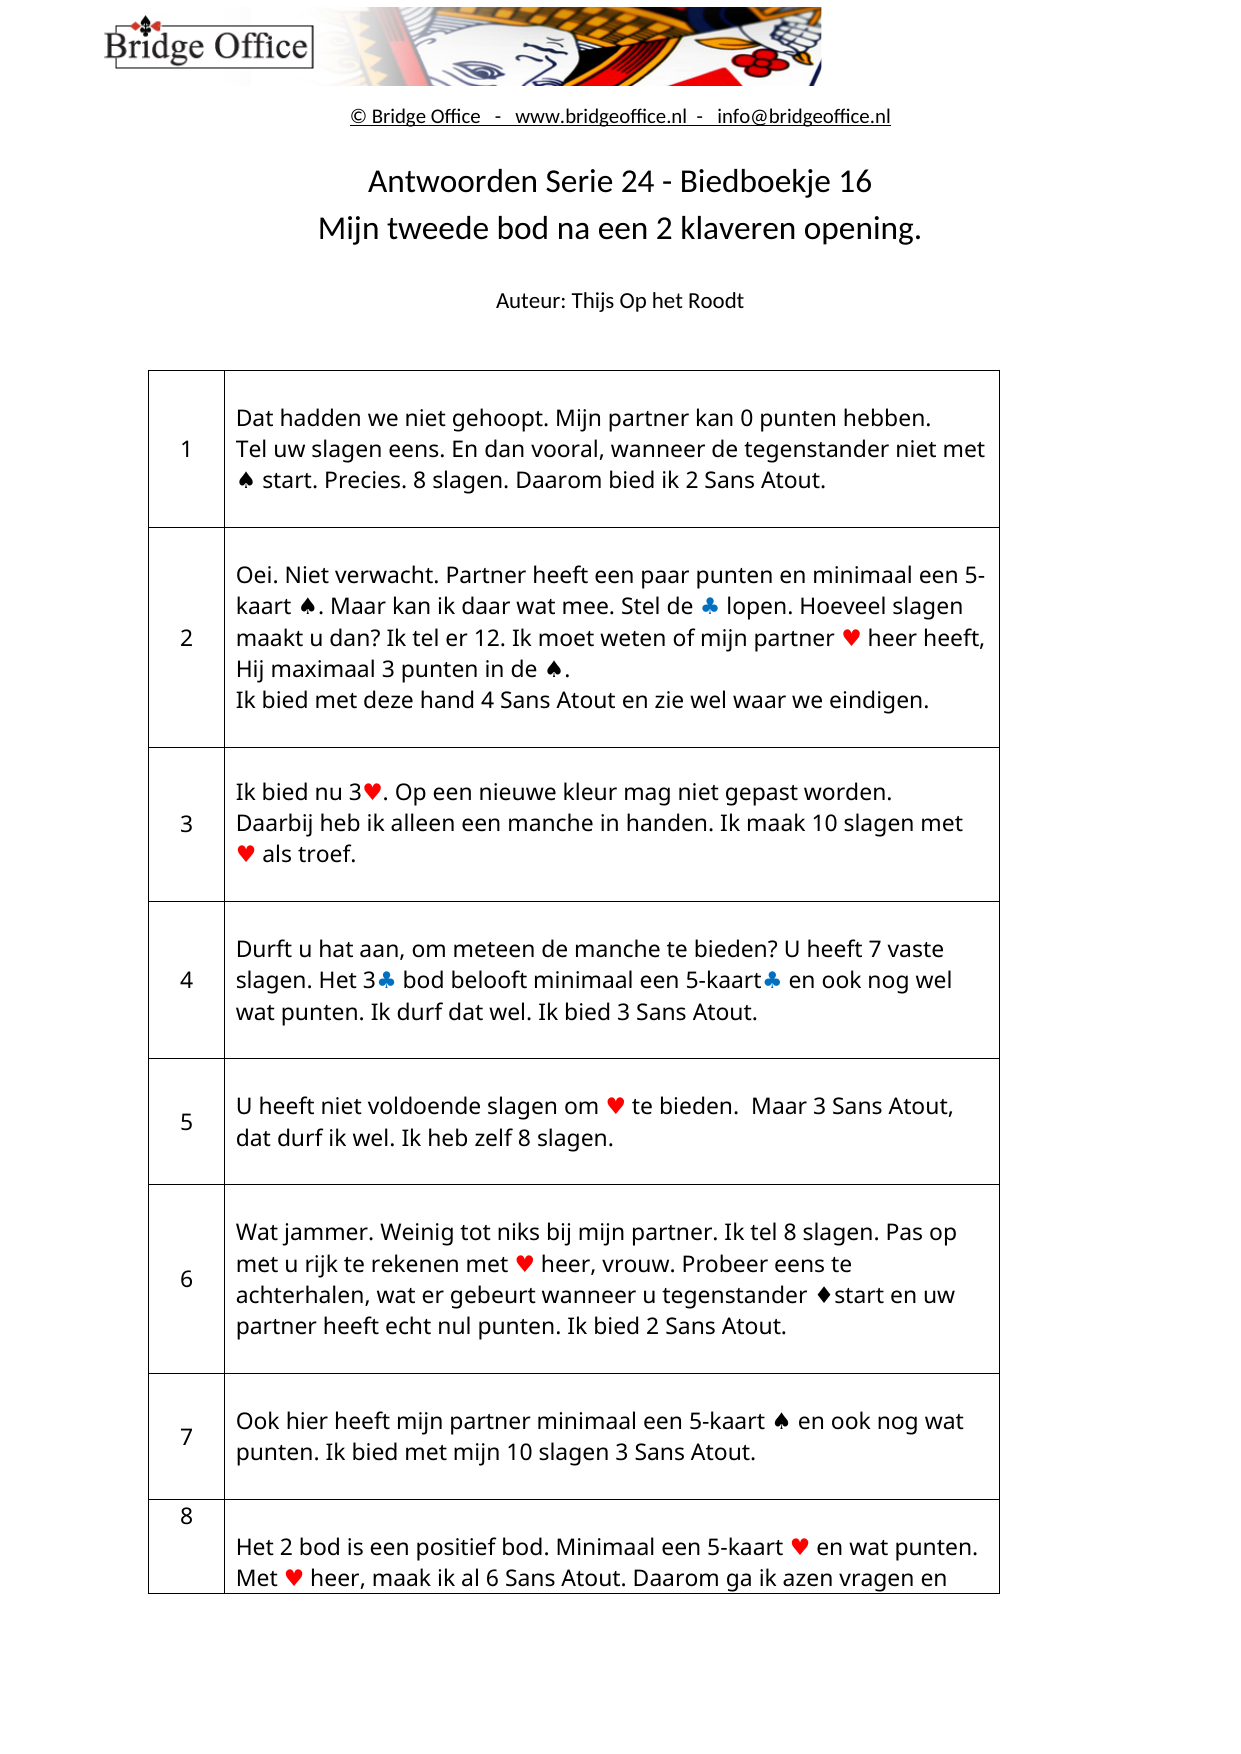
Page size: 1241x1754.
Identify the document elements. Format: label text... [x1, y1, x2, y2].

table_cell Ook hier heeft mijn partner minimaal een 5-kaart en ook nog wat punten. Ik bied met mijn 10 slagen 3 Sans Atout. [225, 1374, 999, 1498]
picture [77, 7, 821, 85]
table_cell 5 [149, 1059, 224, 1184]
text Mijn tweede bod na een 2 klaveren opening. [148, 207, 1093, 248]
table_cell Durft u hat aan, om meteen de manche te bieden? U heeft 7 vaste slagen. Het 3 bod belooft minimaal een 5-kaart en ook nog wel wat punten. Ik durf dat wel. Ik bied 3 Sans Atout. [225, 902, 999, 1058]
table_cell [225, 1500, 999, 1593]
table_cell 2 [149, 528, 224, 747]
text Antwoorden Serie 24 - Biedboekje 16 [148, 161, 1093, 201]
table_cell Wat jammer. Weinig tot niks bij mijn partner. Ik tel 8 slagen. Pas op met u rijk te rekenen met heer, vrouw. Probeer eens te achterhalen, wat er gebeurt wanneer u tegenstander start en uw partner heeft echt nul punten. Ik bied 2 Sans Atout. [225, 1185, 999, 1372]
table_cell 3 [149, 748, 224, 901]
table_cell 4 [149, 902, 224, 1058]
table_cell Oei. Niet verwacht. Partner heeft een paar punten en minimaal een 5-kaart . Maar kan ik daar wat mee. Stel de lopen. Hoeveel slagen maakt u dan? Ik tel er 12. Ik moet weten of mijn partner heer heeft, Hij maximaal 3 punten in de . Ik bied met deze hand 4 Sans Atout en zie wel waar we eindigen. [225, 528, 999, 747]
table_cell 6 [149, 1185, 224, 1372]
table_header 1 [149, 371, 224, 527]
table_header Dat hadden we niet gehoopt. Mijn partner kan 0 punten hebben. Tel uw slagen eens. En dan vooral, wanneer de tegenstander niet met start. Precies. 8 slagen. Daarom bied ik 2 Sans Atout. [225, 371, 999, 527]
table_cell U heeft niet voldoende slagen om te bieden. Maar 3 Sans Atout, dat durf ik wel. Ik heb zelf 8 slagen. [225, 1059, 999, 1184]
table_cell 8 [149, 1500, 224, 1593]
table_cell 7 [149, 1374, 224, 1498]
table_cell Ik bied nu 3. Op een nieuwe kleur mag niet gepast worden. Daarbij heb ik alleen een manche in handen. Ik maak 10 slagen met als troef. [225, 748, 999, 901]
text Auteur: Thijs Op het Roodt [148, 254, 1093, 314]
